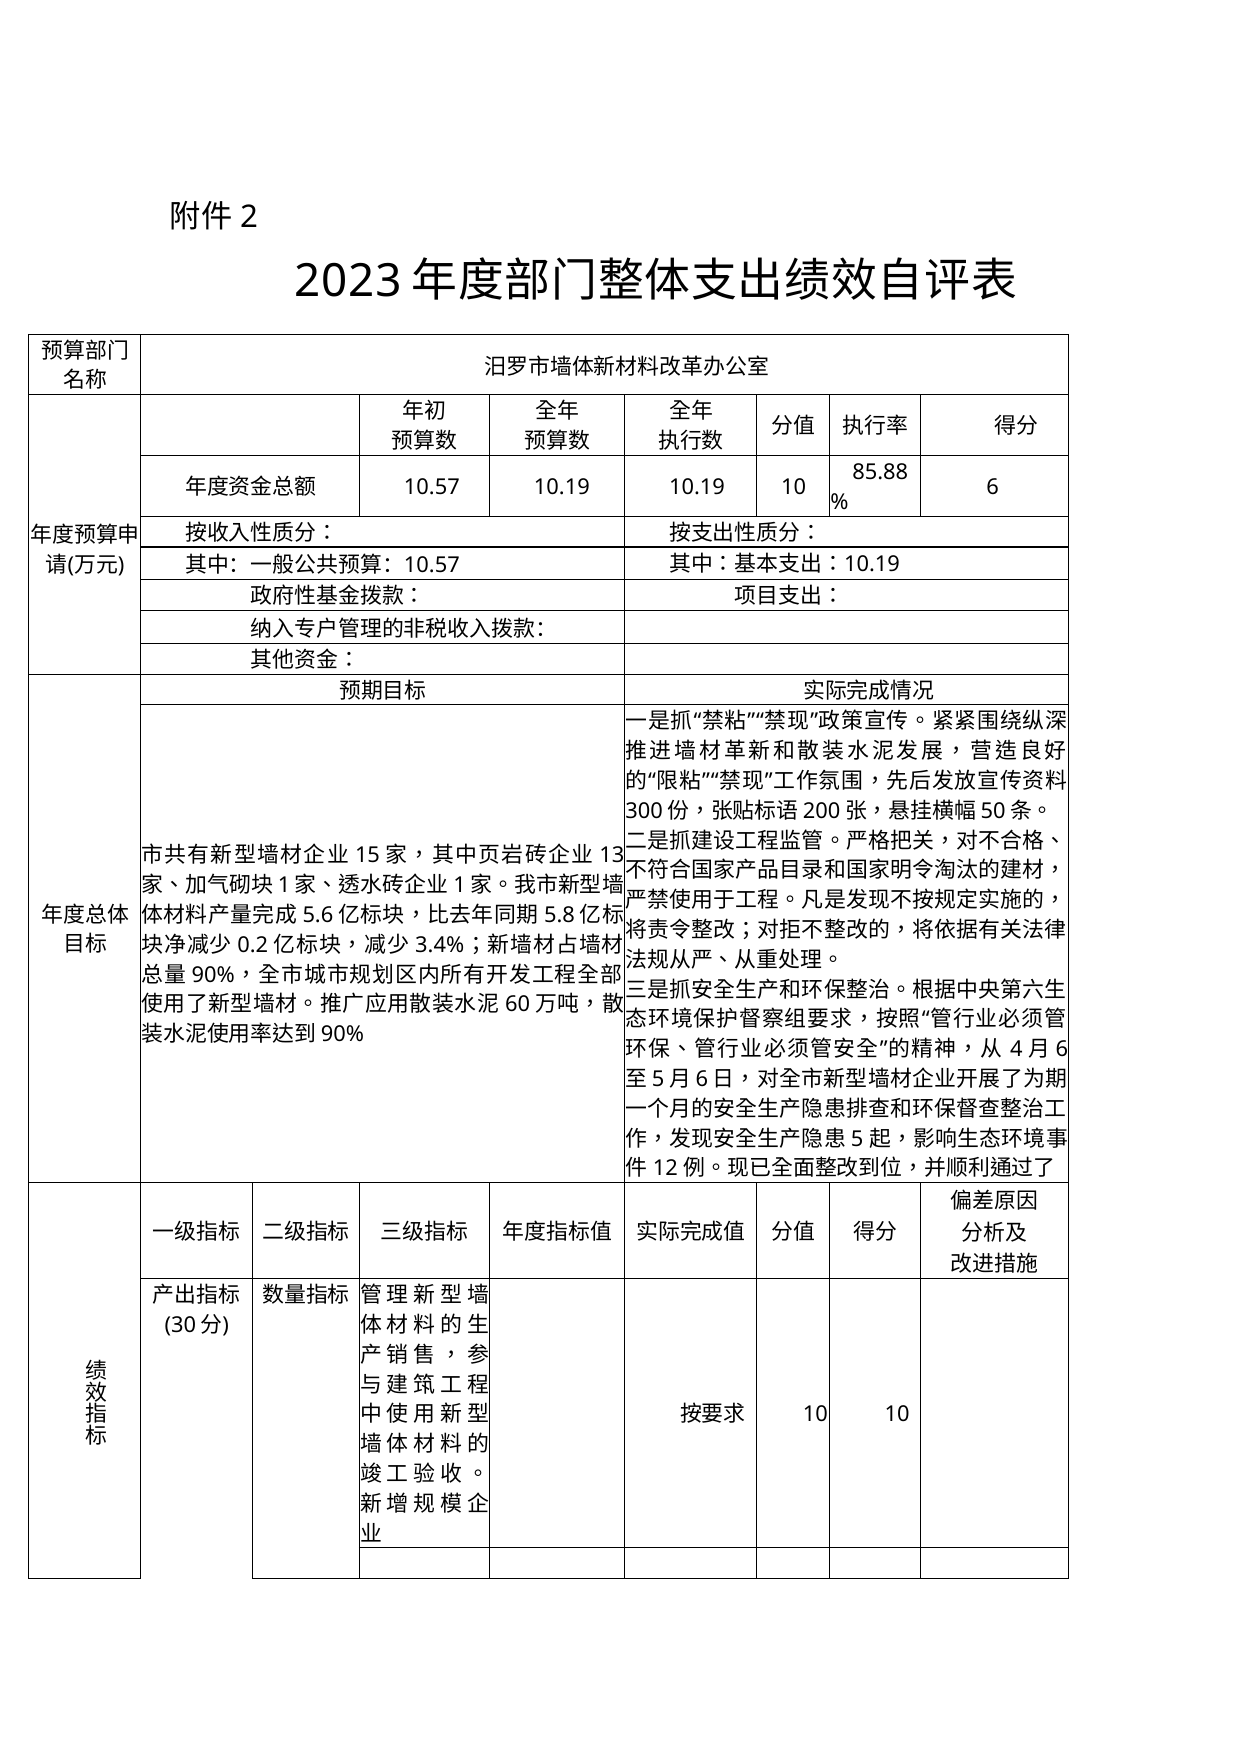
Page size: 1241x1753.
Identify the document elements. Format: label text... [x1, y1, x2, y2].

table_cell 年度总体 目标 [29, 675, 140, 1182]
table_cell 其他资金： [141, 644, 624, 673]
table_cell 执行率 [830, 395, 920, 455]
table_cell 按要求 [625, 1279, 756, 1547]
table_cell 按支出性质分： [625, 517, 1068, 546]
table_cell 年度预算申请(万元) [29, 395, 140, 673]
table_cell [625, 611, 1068, 643]
table_cell 10.57 [360, 456, 489, 516]
table_cell [625, 644, 1068, 673]
table_cell 预期目标 [141, 675, 624, 704]
table_cell 分值 [757, 395, 829, 455]
table_cell 二级指标 [253, 1183, 359, 1278]
table_cell 政府性基金拨款： [141, 580, 624, 610]
table_cell 得分 [830, 1183, 920, 1278]
table_cell [490, 1548, 624, 1578]
table_cell [625, 1548, 756, 1578]
table_cell 10.19 [490, 456, 624, 516]
table_cell [921, 1279, 1068, 1547]
table_cell [757, 1548, 829, 1578]
table_cell 得分 [921, 395, 1068, 455]
text 附件2 [105, 195, 1112, 236]
table_cell 10 [757, 1279, 829, 1547]
table_cell 年度资金总额 [141, 456, 359, 516]
table_cell 纳入专户管理的非税收入拨款： [141, 611, 624, 643]
table_cell 10 [757, 456, 829, 516]
table_cell 一是抓“禁粘”“禁现”政策宣传。紧紧围绕纵深推进墙材革新和散装水泥发展，营造良好的“限粘”“禁现”工作氛围，先后发放宣传资料300份，张贴标语200张，悬挂横幅50条。 二是抓建设工程监管。严格把关，对不合格、不符合国家产品目录和国家明令淘汰的建材，严禁使用于工程。凡是发现不按规定实施的，将责令整改；对拒不整改的，将依据有关法律法规从严、从重处理。 三是抓安全生产和环保整治。根据中央第六生态环境保护督察组要求，按照“管行业必须管环保、管行业必须管安全”的精神，从4月6至5月6日，对全市新型墙材企业开展了为期一个月的安全生产隐患排查和环保督查整治工作，发现安全生产隐患5 起，影响生态环境事件 12 例。现已全面整改到位，并顺利通过了 [625, 705, 1068, 1182]
table_cell 年度指标值 [490, 1183, 624, 1278]
table_cell 年初 预算数 [360, 395, 489, 455]
table_header 汨罗市墙体新材料改革办公室 [141, 335, 1068, 394]
table_cell 85.88% [830, 456, 920, 516]
table_cell 10 [830, 1279, 920, 1547]
table_cell 三级指标 [360, 1183, 489, 1278]
table_cell 全年 预算数 [490, 395, 624, 455]
table_cell 分值 [757, 1183, 829, 1278]
table_cell [921, 1548, 1068, 1578]
table_cell 管理新型墙体材料的生产销售，参与建筑工程中使用新型墙体材料的竣工验收。新增规模企业 [360, 1279, 489, 1547]
table_cell 按收入性质分： [141, 517, 624, 546]
table_cell 全年 执行数 [625, 395, 756, 455]
table_cell 项目支出： [625, 580, 1068, 610]
table_cell 一级指标 [141, 1183, 252, 1278]
table_cell 其中：基本支出：10.19 [625, 548, 1068, 579]
table_cell [141, 395, 359, 455]
table_cell 实际完成值 [625, 1183, 756, 1278]
table_cell 6 [921, 456, 1068, 516]
table_cell 产出指标 (30分) [141, 1279, 252, 1578]
table_cell 偏差原因 分析及 改进措施 [921, 1183, 1068, 1278]
table_cell 10.19 [625, 456, 756, 516]
table_cell 市共有新型墙材企业15家，其中页岩砖企业13家、加气砌块1家、透水砖企业1家。我市新型墙体材料产量完成5.6亿标块，比去年同期5.8亿标块净减少0.2亿标块，减少3.4%；新墙材占墙材总量90%，全市城市规划区内所有开发工程全部使用了新型墙材。推广应用散装水泥60万吨，散装水泥使用率达到90% [141, 705, 624, 1182]
table_cell 实际完成情况 [625, 675, 1068, 704]
table_header 预算部门 名称 [29, 335, 140, 394]
table_cell [490, 1279, 624, 1547]
table_cell [830, 1548, 920, 1578]
text 2023年度部门整体支出绩效自评表 [105, 248, 1112, 309]
table_cell [360, 1548, 489, 1578]
table_cell 其中：一般公共预算：10.57 [141, 548, 624, 579]
table_cell 数量指标 [253, 1279, 359, 1578]
table_cell 绩效指标 [29, 1183, 140, 1578]
